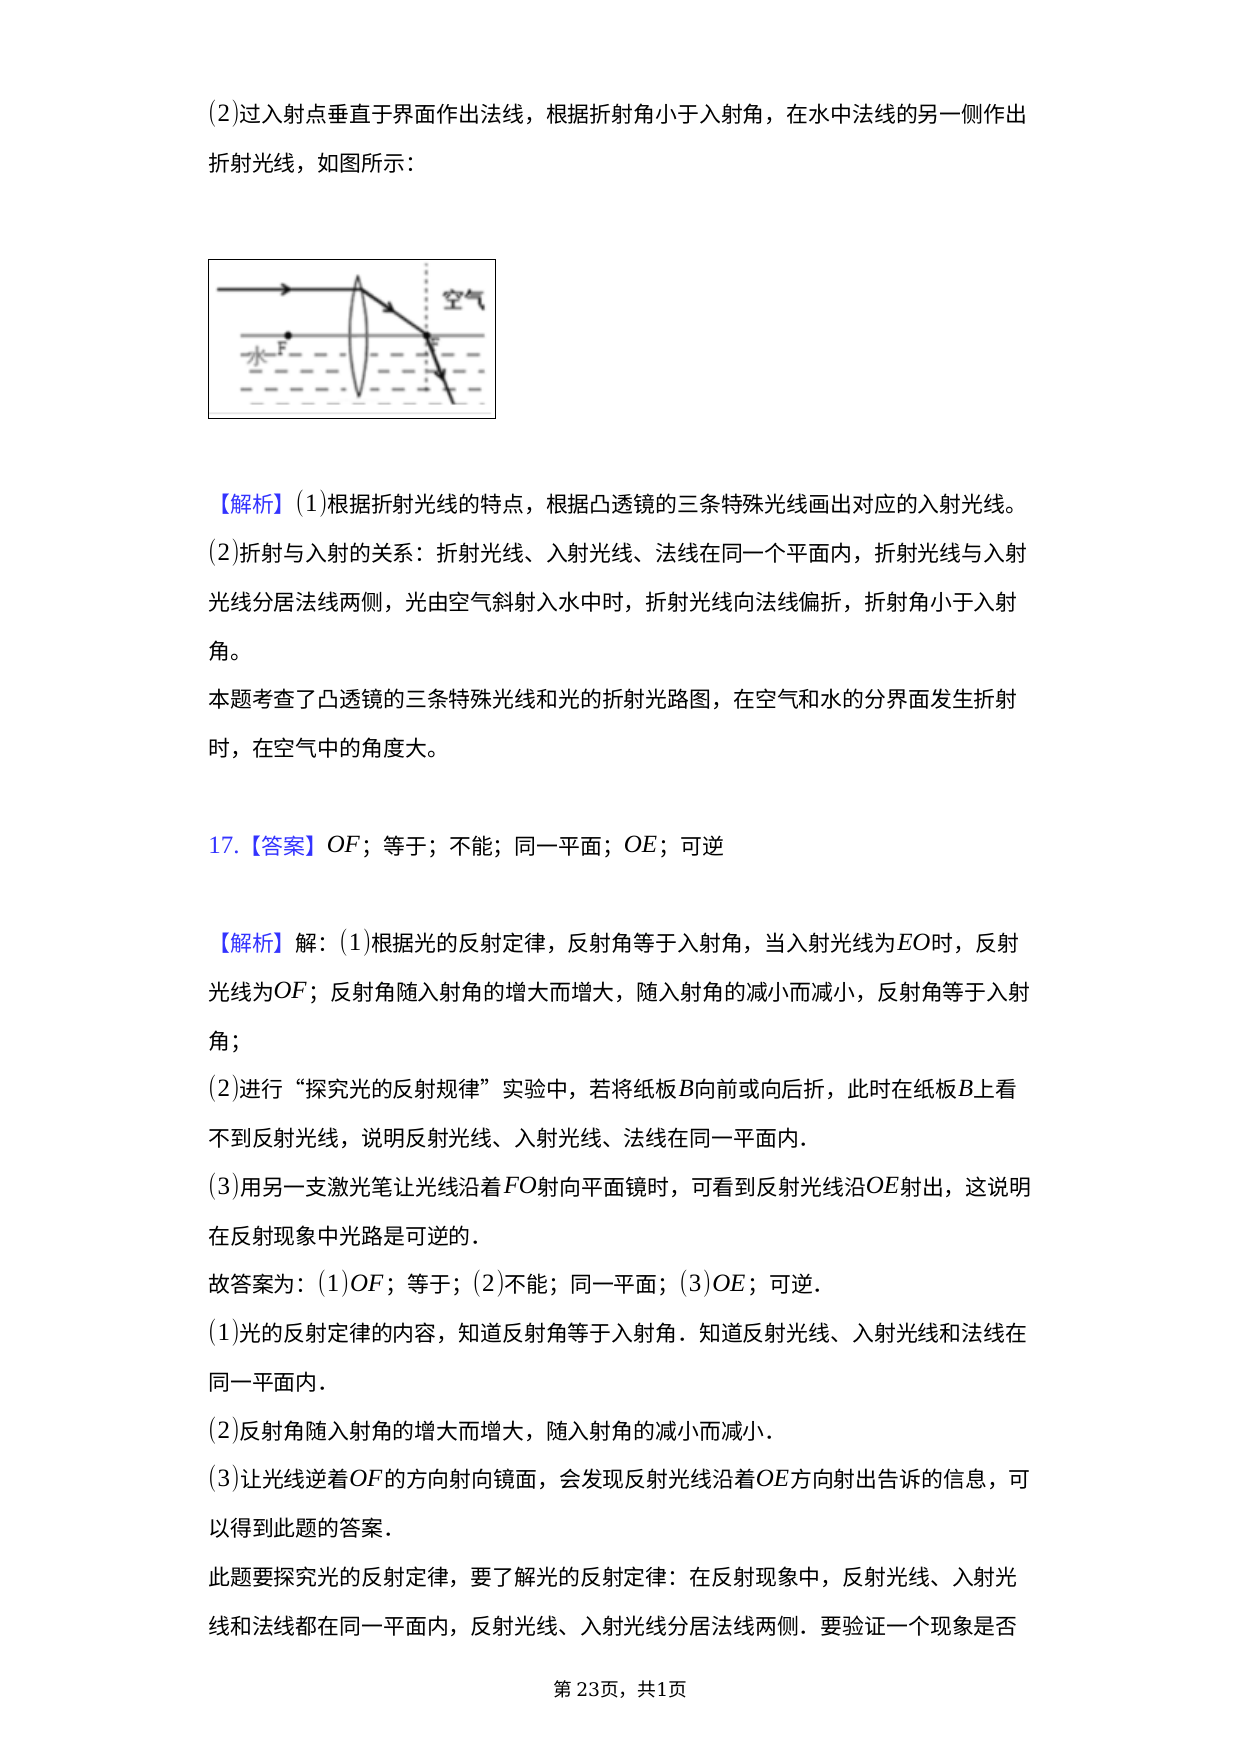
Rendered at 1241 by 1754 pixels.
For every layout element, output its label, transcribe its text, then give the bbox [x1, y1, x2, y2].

list 【解析】根据折射光线的特点，根据凸透镜的三条特殊光线画出对应的入射光线。 折射与入射的关系：折射光线、入射光线、法线在同一个平面内，折射光线与入射光线分居法线两侧，光由空气斜射入水中时，折射光线向法线偏折，折射角小于入射角。 本题考查了凸透镜的三条特殊光线和光的折射光路图，在空气和水的分界面发生折射时，在空气中的角度大。 [208, 487, 1032, 812]
list 17.【答案】；等于；不能；同一平面；；可逆 [208, 828, 1032, 909]
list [208, 926, 1032, 1641]
picture [209, 260, 495, 418]
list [208, 97, 1032, 471]
